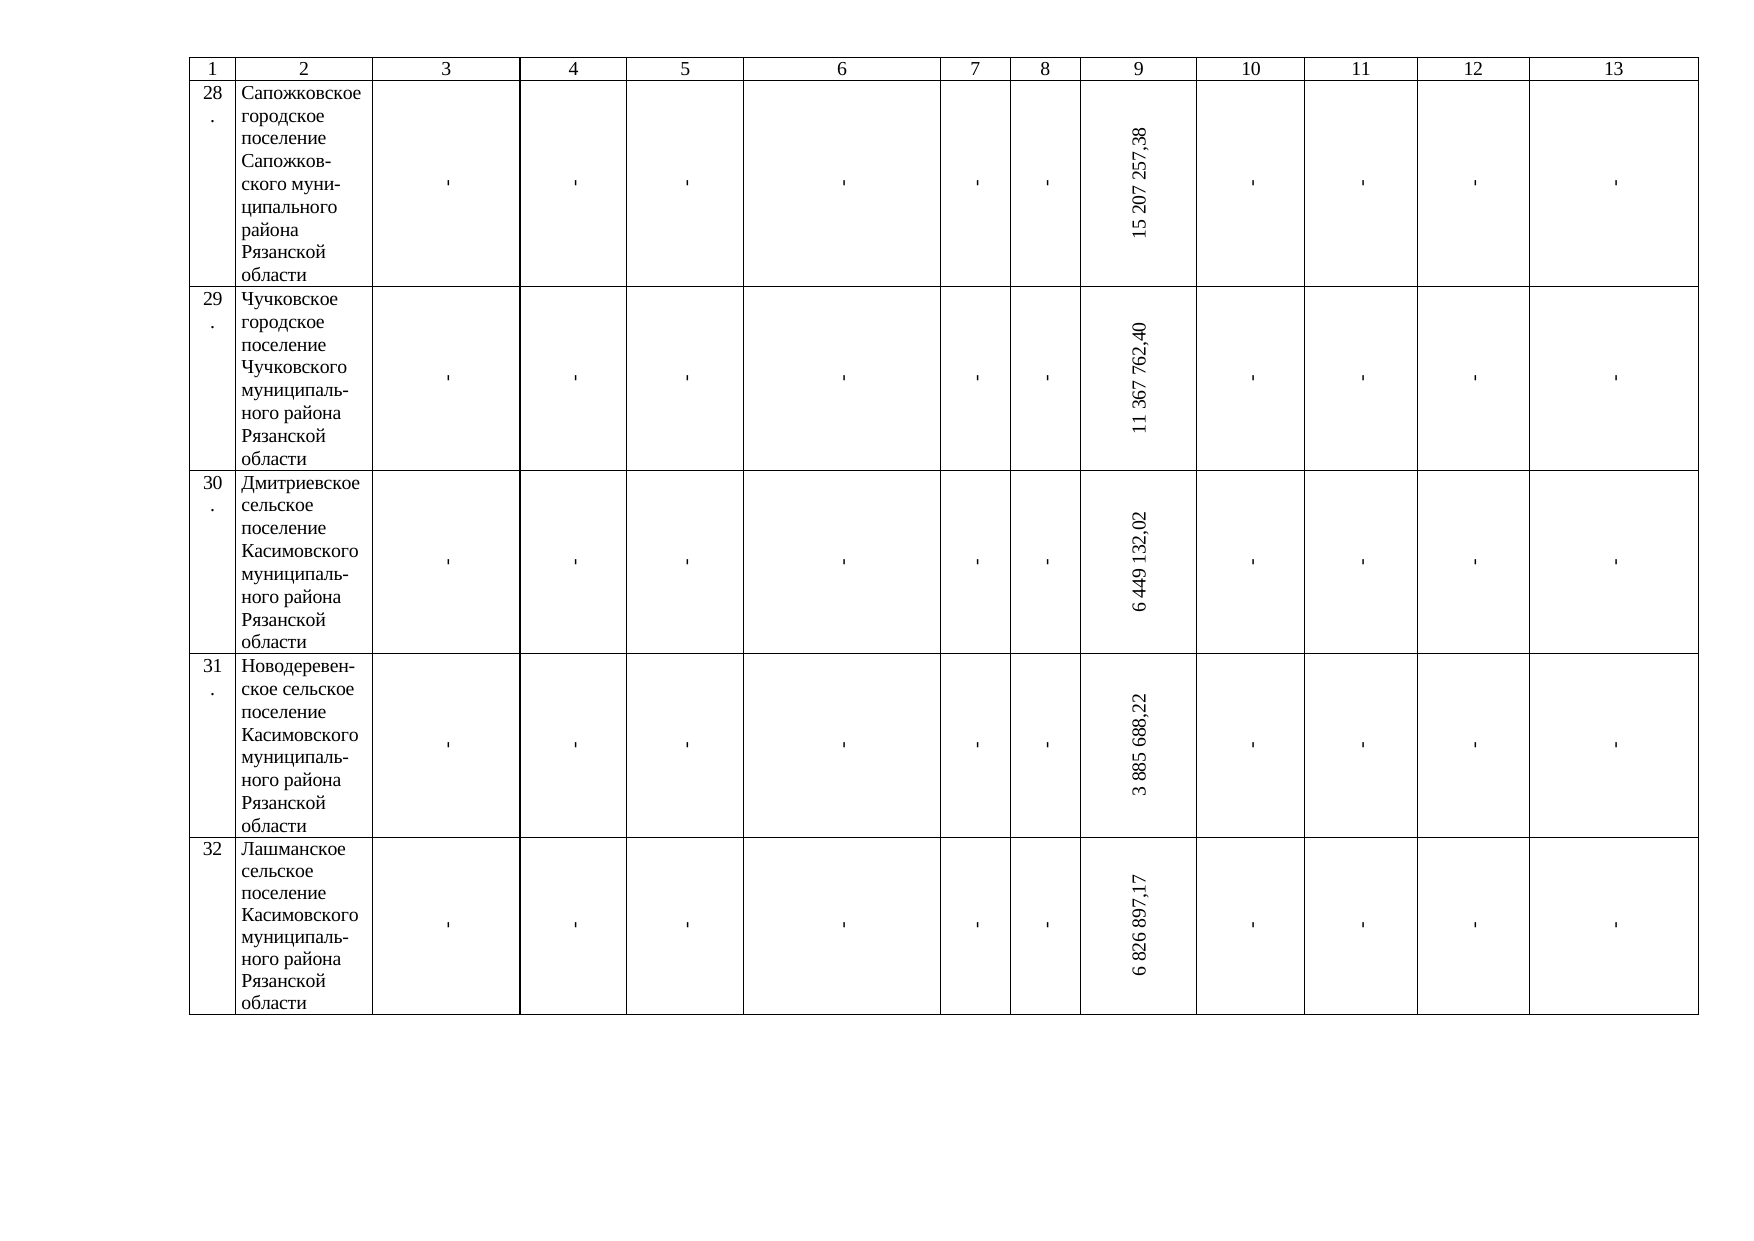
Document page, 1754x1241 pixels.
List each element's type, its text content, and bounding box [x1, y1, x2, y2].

table_cell - [521, 471, 626, 653]
table_cell - [744, 838, 940, 1013]
table_cell - [1011, 471, 1080, 653]
table_cell - [1418, 838, 1529, 1013]
table_header 13 [1530, 58, 1698, 80]
table_cell - [744, 81, 940, 286]
table_cell - [373, 654, 519, 837]
table_cell - [373, 838, 519, 1013]
table_cell 11 367 762,40 [1081, 287, 1196, 469]
table_cell - [941, 471, 1010, 653]
table_cell - [1197, 471, 1304, 653]
table_cell - [521, 838, 626, 1013]
table_cell 30. [190, 471, 235, 653]
table_cell Сапожковское городское поселение Сапожков-ского муни-ципального района Рязанской области [236, 81, 372, 286]
table_cell - [1305, 81, 1417, 286]
table_cell Лашманское сельское поселение Касимовского муниципаль-ного района Рязанской области [236, 838, 372, 1013]
table_cell - [1197, 287, 1304, 469]
table_cell - [1197, 81, 1304, 286]
table_cell - [941, 838, 1010, 1013]
table_cell - [1197, 654, 1304, 837]
table_cell - [744, 654, 940, 837]
table_cell 6 449 132,02 [1081, 471, 1196, 653]
table_header 10 [1197, 58, 1304, 80]
table_cell - [627, 81, 743, 286]
table_cell - [1530, 287, 1698, 469]
table_header 9 [1081, 58, 1196, 80]
table_cell - [1011, 81, 1080, 286]
table_header 1 [190, 58, 235, 80]
table_cell - [1530, 838, 1698, 1013]
table_cell - [1418, 287, 1529, 469]
table_cell - [1305, 654, 1417, 837]
table_cell - [373, 81, 519, 286]
table_cell - [1011, 838, 1080, 1013]
table_cell Чучковское городское поселение Чучковского муниципаль-ного района Рязанской области [236, 287, 372, 469]
table_cell - [744, 471, 940, 653]
table_cell 6 826 897,17 [1081, 838, 1196, 1013]
table_header 8 [1011, 58, 1080, 80]
table_cell - [941, 287, 1010, 469]
table_cell - [1418, 471, 1529, 653]
table_cell - [1530, 654, 1698, 837]
table_cell - [373, 471, 519, 653]
table_cell - [521, 287, 626, 469]
table_cell 28. [190, 81, 235, 286]
table_cell - [1305, 471, 1417, 653]
table_header 4 [521, 58, 626, 80]
table_cell - [521, 654, 626, 837]
table_header 12 [1418, 58, 1529, 80]
table_cell - [1530, 81, 1698, 286]
table_cell Дмитриевское сельское поселение Касимовского муниципаль-ного района Рязанской области [236, 471, 372, 653]
table_header 11 [1305, 58, 1417, 80]
table_cell - [941, 81, 1010, 286]
table_header 7 [941, 58, 1010, 80]
table_header 6 [744, 58, 940, 80]
table_cell 15 207 257,38 [1081, 81, 1196, 286]
table_cell - [941, 654, 1010, 837]
table_cell 32 [190, 838, 235, 1013]
table_cell - [627, 838, 743, 1013]
table_cell - [1011, 287, 1080, 469]
table_cell - [1418, 654, 1529, 837]
table_header 3 [373, 58, 519, 80]
table_cell - [627, 287, 743, 469]
table_cell - [627, 471, 743, 653]
table_cell 31. [190, 654, 235, 837]
table_header 5 [627, 58, 743, 80]
table_cell Новодеревен-ское сельское поселение Касимовского муниципаль-ного района Рязанской области [236, 654, 372, 837]
table_cell - [1305, 838, 1417, 1013]
table_cell 29. [190, 287, 235, 469]
table_cell - [1011, 654, 1080, 837]
table_header 2 [236, 58, 372, 80]
table_cell - [1305, 287, 1417, 469]
table_cell - [1530, 471, 1698, 653]
table_cell - [744, 287, 940, 469]
table_cell - [1197, 838, 1304, 1013]
table_cell - [521, 81, 626, 286]
table_cell - [1418, 81, 1529, 286]
table_cell 3 885 688,22 [1081, 654, 1196, 837]
table_cell - [627, 654, 743, 837]
table_cell - [373, 287, 519, 469]
